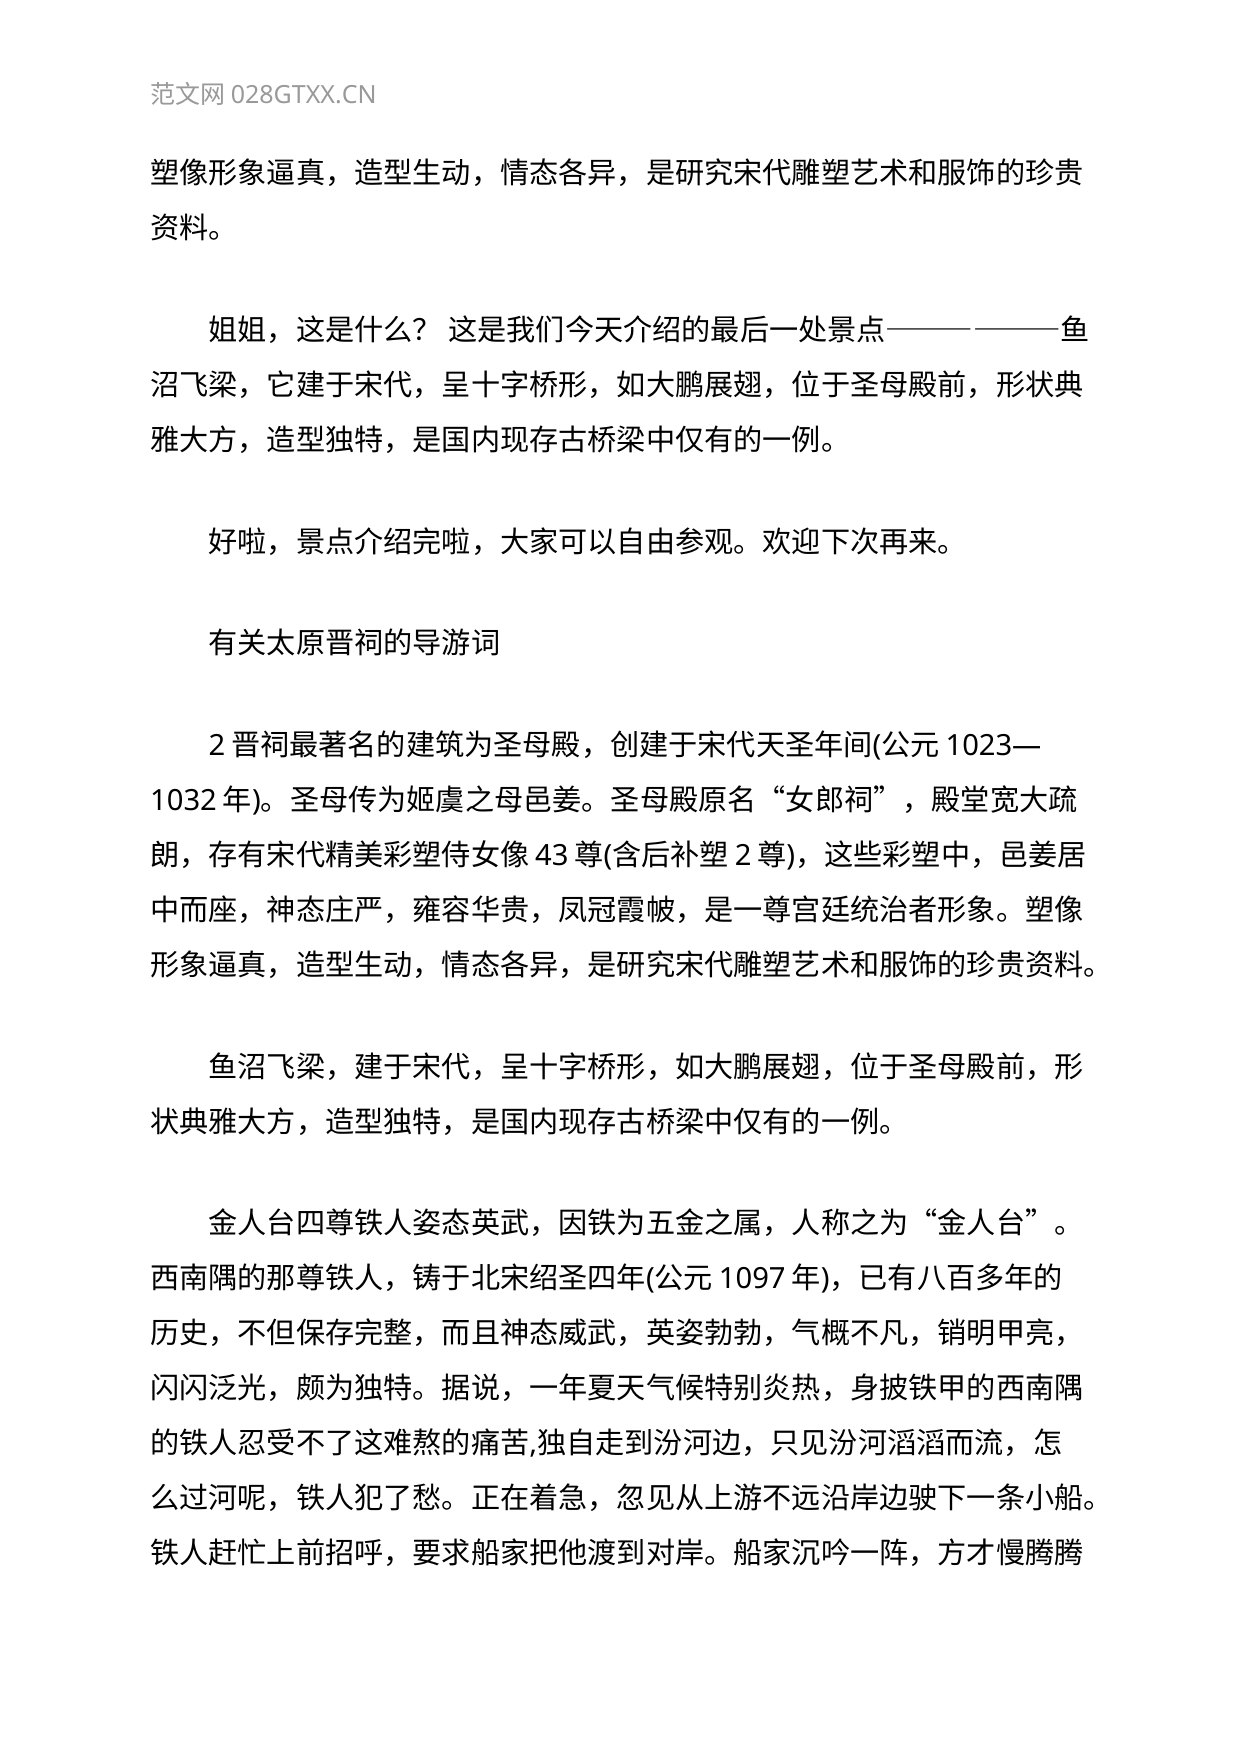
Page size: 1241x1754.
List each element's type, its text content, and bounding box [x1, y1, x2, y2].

text 2晋祠最著名的建筑为圣母殿，创建于宋代天圣年间(公元1023—1032年)。圣母传为姬虞之母邑姜。圣母殿原名“女郎祠”，殿堂宽大疏朗，存有宋代精美彩塑侍女像43尊(含后补塑2尊)，这些彩塑中，邑姜居中而座，神态庄严，雍容华贵，凤冠霞帔，是一尊宫廷统治者形象。塑像形象逼真，造型生动，情态各异，是研究宋代雕塑艺术和服饰的珍贵资料。 [150, 722, 1090, 984]
text 有关太原晋祠的导游词 [150, 620, 1090, 662]
text 姐姐，这是什么？ 这是我们今天介绍的最后一处景点——————鱼沼飞梁，它建于宋代，呈十字桥形，如大鹏展翅，位于圣母殿前，形状典雅大方，造型独特，是国内现存古桥梁中仅有的一例。 [150, 307, 1090, 459]
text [150, 150, 1090, 247]
text 鱼沼飞梁，建于宋代，呈十字桥形，如大鹏展翅，位于圣母殿前，形状典雅大方，造型独特，是国内现存古桥梁中仅有的一例。 [150, 1043, 1090, 1141]
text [150, 1200, 1090, 1572]
text 好啦，景点介绍完啦，大家可以自由参观。欢迎下次再来。 [150, 518, 1090, 561]
